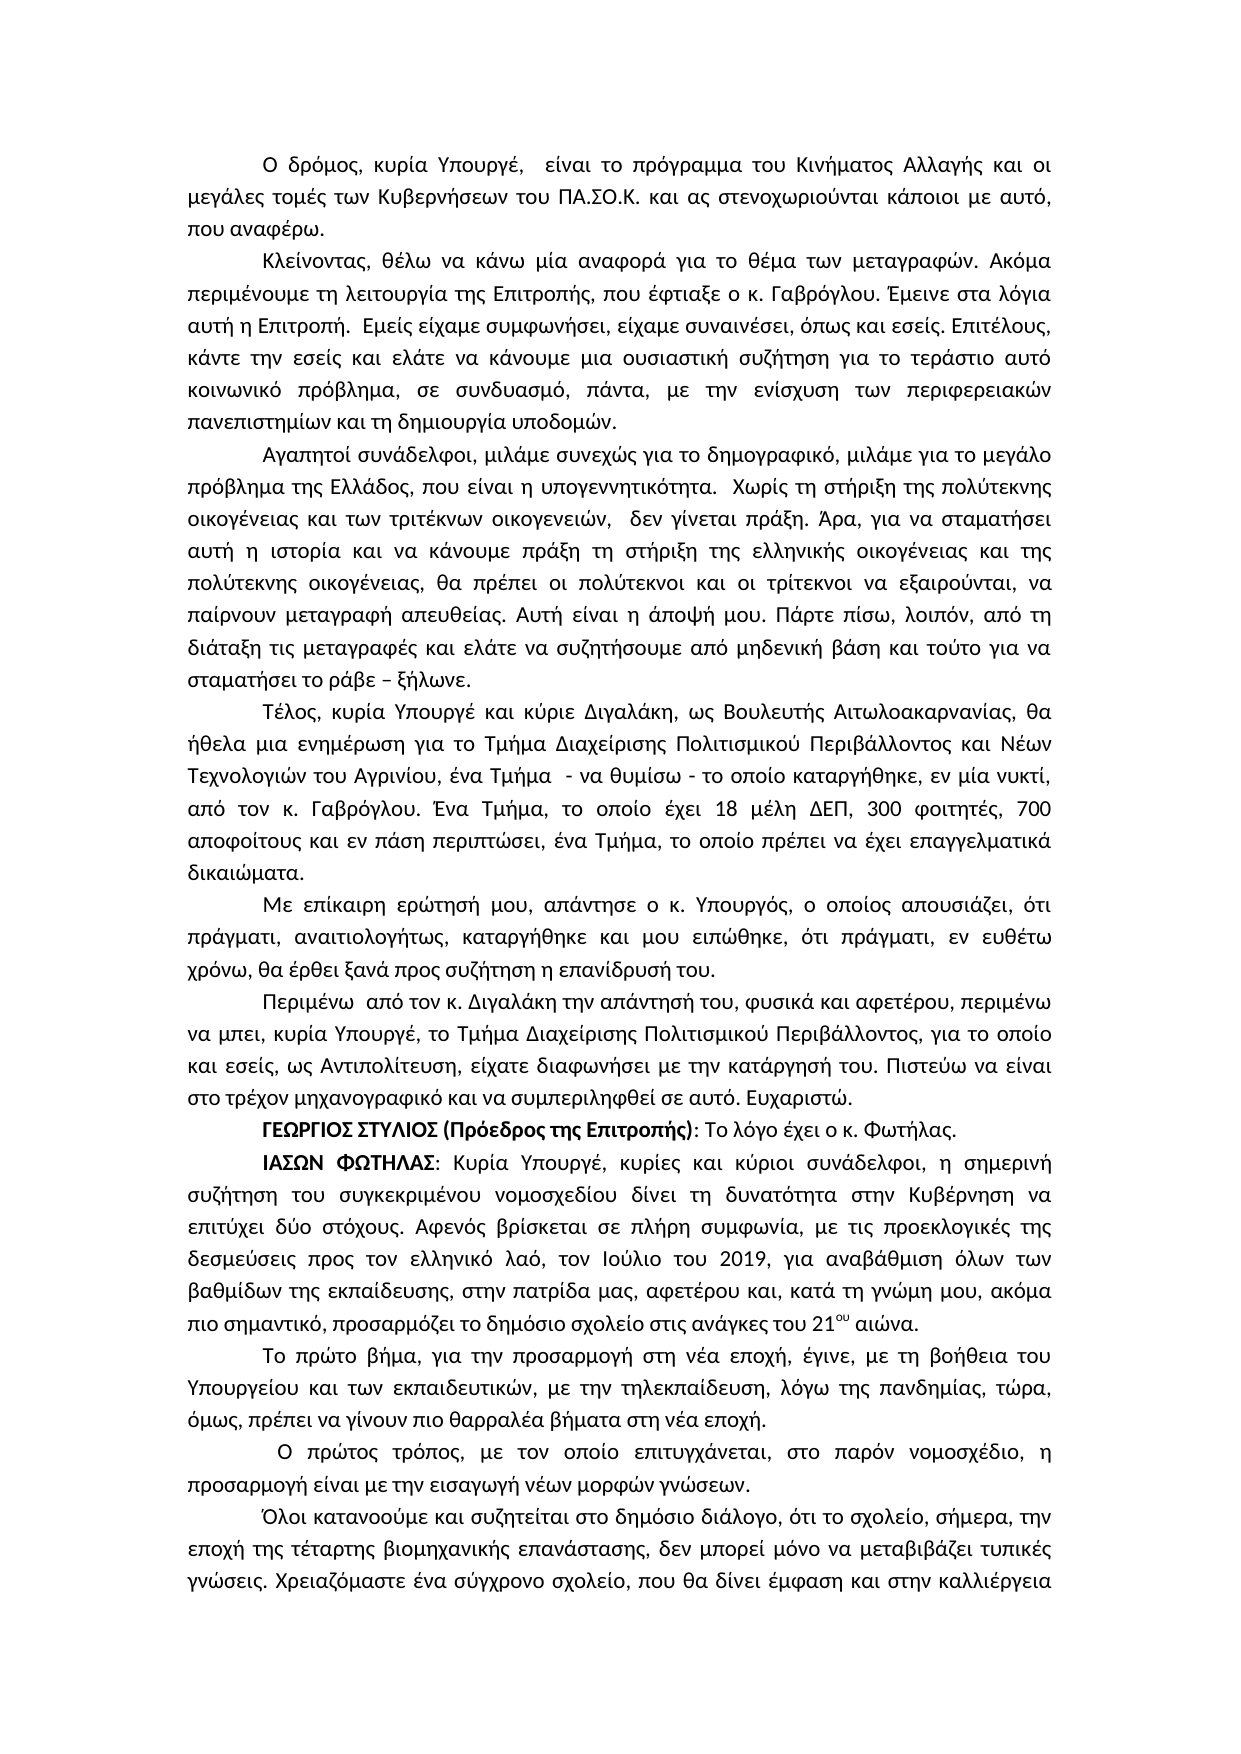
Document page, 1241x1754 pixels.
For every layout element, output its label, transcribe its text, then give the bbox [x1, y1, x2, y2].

text Με επίκαιρη ερώτησή μου, απάντησε ο κ. Υπουργός, ο οποίος απουσιάζει, ότι πράγματι, αναιτιολογήτως, καταργήθηκε και μου ειπώθηκε, ότι πράγματι, εν ευθέτω χρόνω, θα έρθει ξανά προς συζήτηση η επανίδρυσή του. [187, 890, 1053, 983]
text Το πρώτο βήμα, για την προσαρμογή στη νέα εποχή, έγινε, με τη βοήθεια του Υπουργείου και των εκπαιδευτικών, με την τηλεκπαίδευση, λόγω της πανδημίας, τώρα, όμως, πρέπει να γίνουν πιο θαρραλέα βήματα στη νέα εποχή. [187, 1341, 1053, 1433]
text Τέλος, κυρία Υπουργέ και κύριε Διγαλάκη, ως Βουλευτής Αιτωλοακαρνανίας, θα ήθελα μια ενημέρωση για το Τμήμα Διαχείρισης Πολιτισμικού Περιβάλλοντος και Νέων Τεχνολογιών του Αγρινίου, ένα Τμήμα - να θυμίσω - το οποίο καταργήθηκε, εν μία νυκτί, από τον κ. Γαβρόγλου. Ένα Τμήμα, το οποίο έχει 18 μέλη ΔΕΠ, 300 φοιτητές, 700 αποφοίτους και εν πάση περιπτώσει, ένα Τμήμα, το οποίο πρέπει να έχει επαγγελματικά δικαιώματα. [187, 697, 1053, 886]
text Ο πρώτος τρόπος, με τον οποίο επιτυγχάνεται, στο παρόν νομοσχέδιο, η προσαρμογή είναι με την εισαγωγή νέων μορφών γνώσεων. [187, 1437, 1053, 1498]
text ΓΕΩΡΓΙΟΣ ΣΤΥΛΙΟΣ (Πρόεδρος της Επιτροπής): Το λόγο έχει ο κ. Φωτήλας. [187, 1116, 1053, 1144]
text Περιμένω από τον κ. Διγαλάκη την απάντησή του, φυσικά και αφετέρου, περιμένω να μπει, κυρία Υπουργέ, το Τμήμα Διαχείρισης Πολιτισμικού Περιβάλλοντος, για το οποίο και εσείς, ως Αντιπολίτευση, είχατε διαφωνήσει με την κατάργησή του. Πιστεύω να είναι στο τρέχον μηχανογραφικό και να συμπεριληφθεί σε αυτό. Ευχαριστώ. [187, 987, 1053, 1111]
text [187, 1502, 1053, 1594]
text Ο δρόμος, κυρία Υπουργέ, είναι το πρόγραμμα του Κινήματος Αλλαγής και οι μεγάλες τομές των Κυβερνήσεων του ΠΑ.ΣΟ.Κ. και ας στενοχωριούνται κάποιοι με αυτό, που αναφέρω. [187, 150, 1053, 242]
text Αγαπητοί συνάδελφοι, μιλάμε συνεχώς για το δημογραφικό, μιλάμε για το μεγάλο πρόβλημα της Ελλάδος, που είναι η υπογεννητικότητα. Χωρίς τη στήριξη της πολύτεκνης οικογένειας και των τριτέκνων οικογενειών, δεν γίνεται πράξη. Άρα, για να σταματήσει αυτή η ιστορία και να κάνουμε πράξη τη στήριξη της ελληνικής οικογένειας και της πολύτεκνης οικογένειας, θα πρέπει οι πολύτεκνοι και οι τρίτεκνοι να εξαιρούνται, να παίρνουν μεταγραφή απευθείας. Αυτή είναι η άποψή μου. Πάρτε πίσω, λοιπόν, από τη διάταξη τις μεταγραφές και ελάτε να συζητήσουμε από μηδενική βάση και τούτο για να σταματήσει το ράβε – ξήλωνε. [187, 440, 1053, 693]
text Κλείνοντας, θέλω να κάνω μία αναφορά για το θέμα των μεταγραφών. Ακόμα περιμένουμε τη λειτουργία της Επιτροπής, που έφτιαξε ο κ. Γαβρόγλου. Έμεινε στα λόγια αυτή η Επιτροπή. Εμείς είχαμε συμφωνήσει, είχαμε συναινέσει, όπως και εσείς. Επιτέλους, κάντε την εσείς και ελάτε να κάνουμε μια ουσιαστική συζήτηση για το τεράστιο αυτό κοινωνικό πρόβλημα, σε συνδυασμό, πάντα, με την ενίσχυση των περιφερειακών πανεπιστημίων και τη δημιουργία υποδομών. [187, 247, 1053, 436]
text ΙΑΣΩΝ ΦΩΤΗΛΑΣ: Κυρία Υπουργέ, κυρίες και κύριοι συνάδελφοι, η σημερινή συζήτηση του συγκεκριμένου νομοσχεδίου δίνει τη δυνατότητα στην Κυβέρνηση να επιτύχει δύο στόχους. Αφενός βρίσκεται σε πλήρη συμφωνία, με τις προεκλογικές της δεσμεύσεις προς τον ελληνικό λαό, τον Ιούλιο του 2019, για αναβάθμιση όλων των βαθμίδων της εκπαίδευσης, στην πατρίδα μας, αφετέρου και, κατά τη γνώμη μου, ακόμα πιο σημαντικό, προσαρμόζει το δημόσιο σχολείο στις ανάγκες του 21ου αιώνα. [187, 1148, 1053, 1337]
